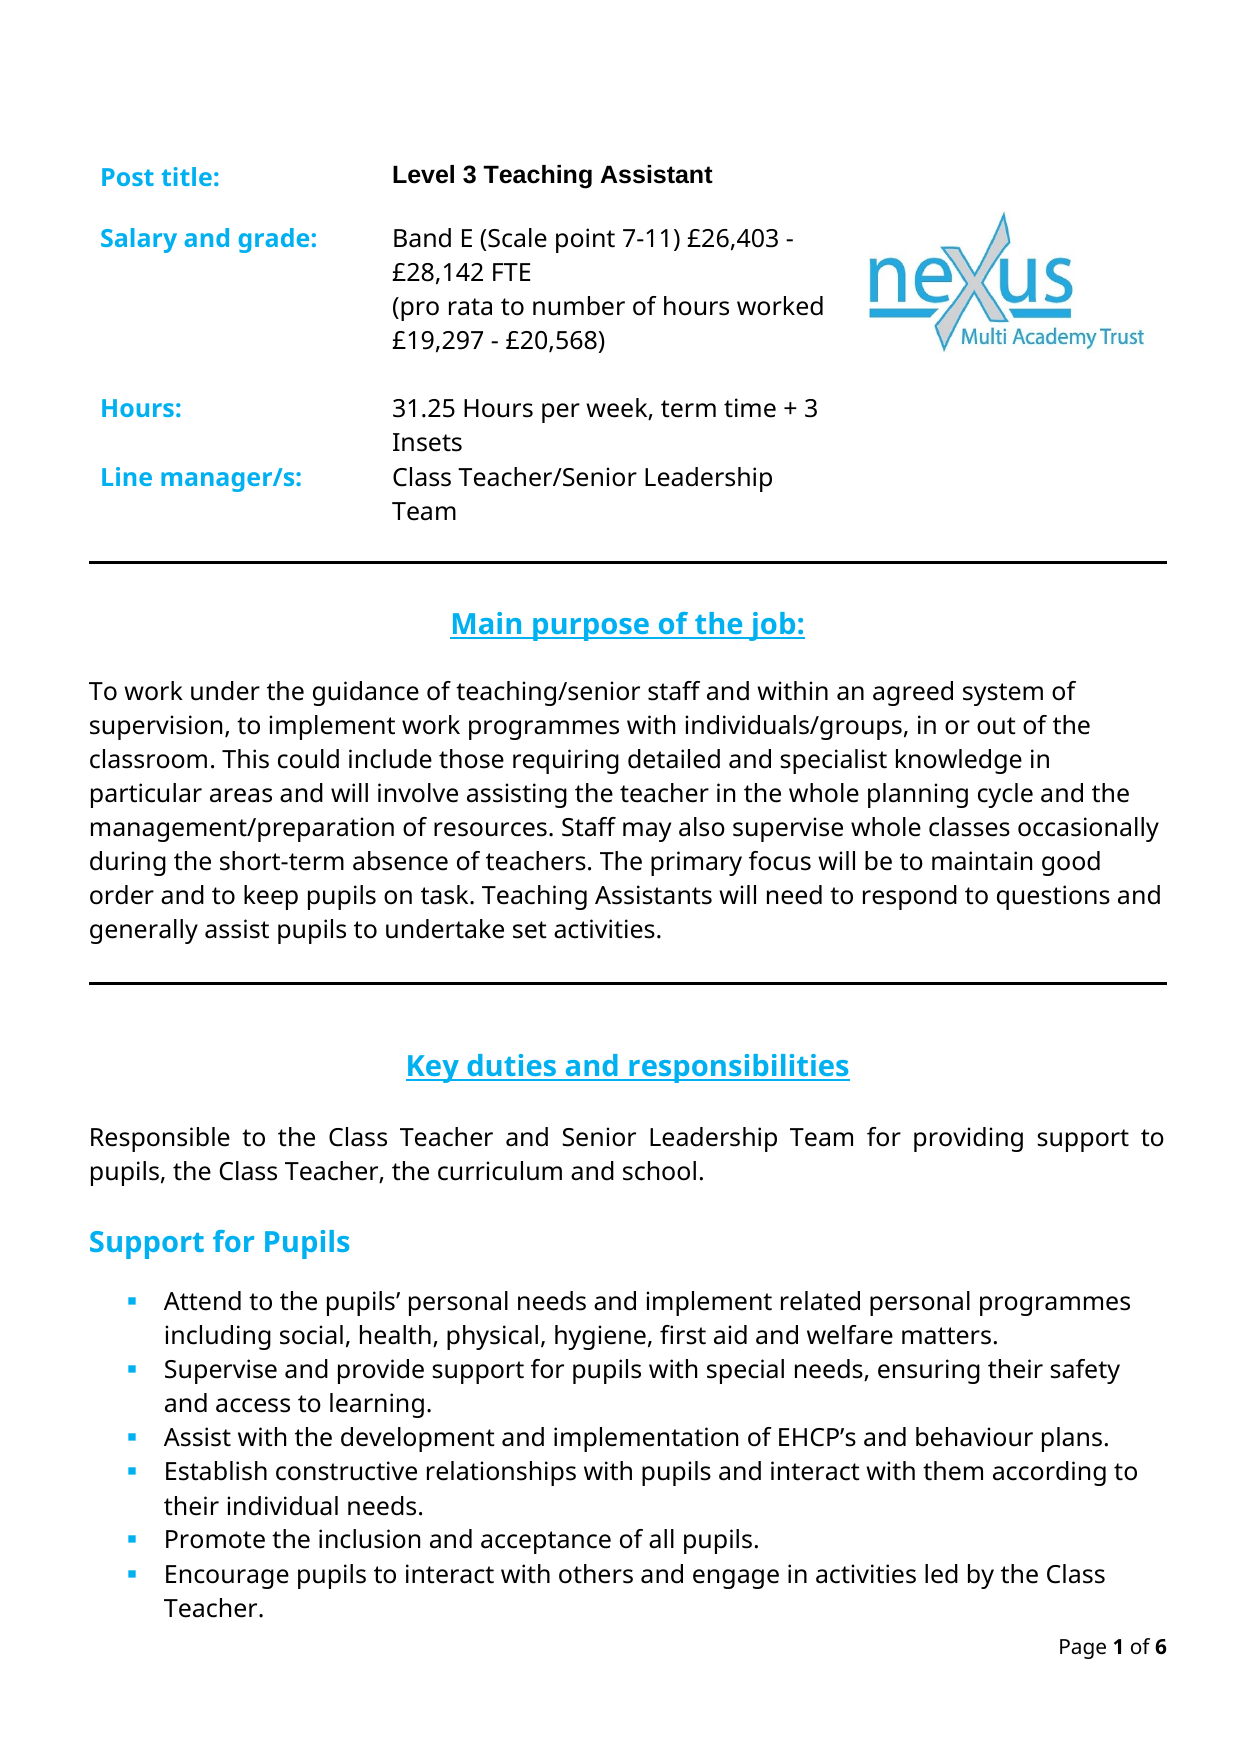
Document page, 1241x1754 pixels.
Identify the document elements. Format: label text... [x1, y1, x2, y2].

list Attend to the pupils’ personal needs and implement related personal programmes including social, health, physical, hygiene, first aid and welfare matters. [126, 1284, 1167, 1352]
table_header Post title: [89, 160, 381, 221]
subtitle Key duties and responsibilities [89, 1045, 1167, 1085]
text To work under the guidance of teaching/senior staff and within an agreed system of supervision, to implement work programmes with individuals/groups, in or out of the classroom. This could include those requiring detailed and specialist knowledge in particular areas and will involve assisting the teacher in the whole planning cycle and the management/preparation of resources. Staff may also supervise whole classes occasionally during the short-term absence of teachers. The primary focus will be to maintain good order and to keep pupils on task. Teaching Assistants will need to respond to questions and generally assist pupils to undertake set activities. [89, 674, 1167, 946]
table_cell Class Teacher/Senior Leadership Team [381, 459, 838, 527]
table_cell Hours: [89, 391, 381, 459]
picture [868, 211, 1144, 354]
list Encourage pupils to interact with others and engage in activities led by the Class Teacher. [126, 1556, 1167, 1624]
table_cell Salary and grade: [89, 221, 381, 391]
list Supervise and provide support for pupils with special needs, ensuring their safety and access to learning. [126, 1352, 1167, 1420]
table_cell Band E (Scale point 7-11) £26,403 - £28,142 FTE (pro rata to number of hours worked £19,297 - £20,568) [381, 221, 838, 391]
text Responsible to the Class Teacher and Senior Leadership Team for providing support to pupils, the Class Teacher, the curriculum and school. [89, 1119, 1167, 1187]
table_header Level 3 Teaching Assistant [381, 160, 838, 221]
table_cell 31.25 Hours per week, term time + 3 Insets [381, 391, 838, 459]
text Support for Pupils [89, 1221, 1167, 1261]
list Promote the inclusion and acceptance of all pupils. [126, 1522, 1167, 1556]
table_cell Line manager/s: [89, 459, 381, 527]
list Establish constructive relationships with pupils and interact with them according to their individual needs. [126, 1454, 1167, 1522]
subtitle Main purpose of the job: [89, 603, 1167, 643]
list Assist with the development and implementation of EHCP’s and behaviour plans. [126, 1420, 1167, 1454]
